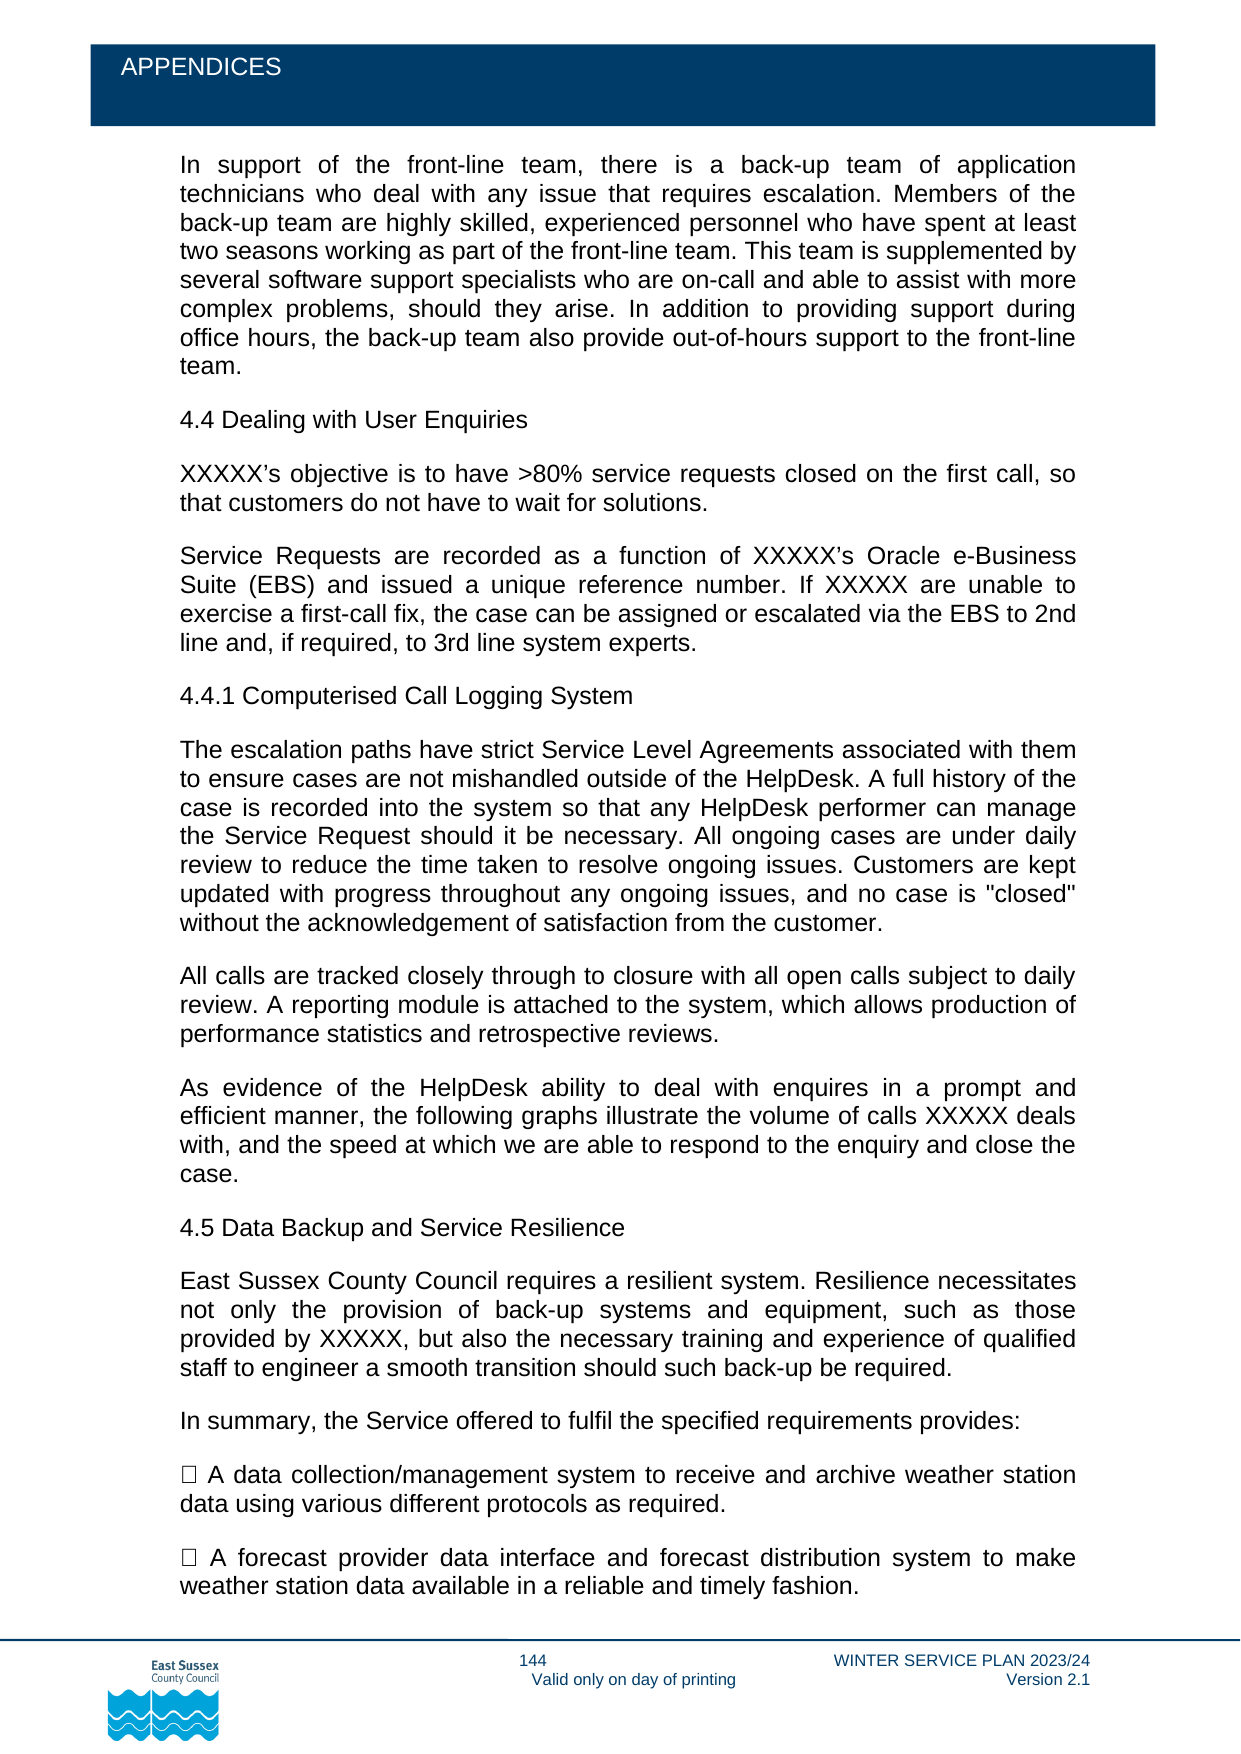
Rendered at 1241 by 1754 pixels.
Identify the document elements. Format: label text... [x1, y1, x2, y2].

text 4.5 Data Backup and Service Resilience [179, 1212, 1078, 1241]
text In support of the front-line team, there is a back-up team of application technicians who deal with any issue that requires escalation. Members of the back-up team are highly skilled, experienced personnel who have spent at least two seasons working as part of the front-line team. This team is supplemented by several software support specialists who are on-call and able to assist with more complex problems, should they arise. In addition to providing support during office hours, the back-up team also provide out-of-hours support to the front-line team. [179, 150, 1078, 380]
text XXXXX’s objective is to have >80% service requests closed on the first call, so that customers do not have to wait for solutions. [179, 459, 1078, 516]
text The escalation paths have strict Service Level Agreements associated with them to ensure cases are not mishandled outside of the HelpDesk. A full history of the case is recorded into the system so that any HelpDesk performer can manage the Service Request should it be necessary. All ongoing cases are under daily review to reduce the time taken to resolve ongoing issues. Customers are kept updated with progress throughout any ongoing issues, and no case is "closed" without the acknowledgement of satisfaction from the customer. [179, 735, 1078, 936]
picture [166, 1735, 181, 1741]
picture [107, 1660, 219, 1741]
text  A data collection/management system to receive and archive weather station data using various different protocols as required. [179, 1460, 1078, 1517]
text All calls are tracked closely through to closure with all open calls subject to daily review. A reporting module is attached to the system, which allows production of performance statistics and retrospective reviews. [179, 961, 1078, 1047]
picture [121, 1735, 137, 1741]
text As evidence of the HelpDesk ability to deal with enquires in a prompt and efficient manner, the following graphs illustrate the volume of calls XXXXX deals with, and the speed at which we are able to respond to the enquiry and close the case. [179, 1072, 1078, 1187]
text In summary, the Service offered to fulfil the specified requirements provides: [179, 1406, 1078, 1435]
text  A forecast provider data interface and forecast distribution system to make weather station data available in a reliable and timely fashion. [179, 1542, 1078, 1600]
text Service Requests are recorded as a function of XXXXX’s Oracle e-Business Suite (EBS) and issued a unique reference number. If XXXXX are unable to exercise a first-call fix, the case can be assigned or escalated via the EBS to 2nd line and, if required, to 3rd line system experts. [179, 541, 1078, 656]
text 4.4 Dealing with User Enquiries [179, 405, 1078, 434]
text 4.4.1 Computerised Call Logging System [179, 681, 1078, 710]
picture [190, 1735, 205, 1741]
text East Sussex County Council requires a resilient system. Resilience necessitates not only the provision of back-up systems and equipment, such as those provided by XXXXX, but also the necessary training and experience of qualified staff to engineer a smooth transition should such back-up be required. [179, 1266, 1078, 1381]
